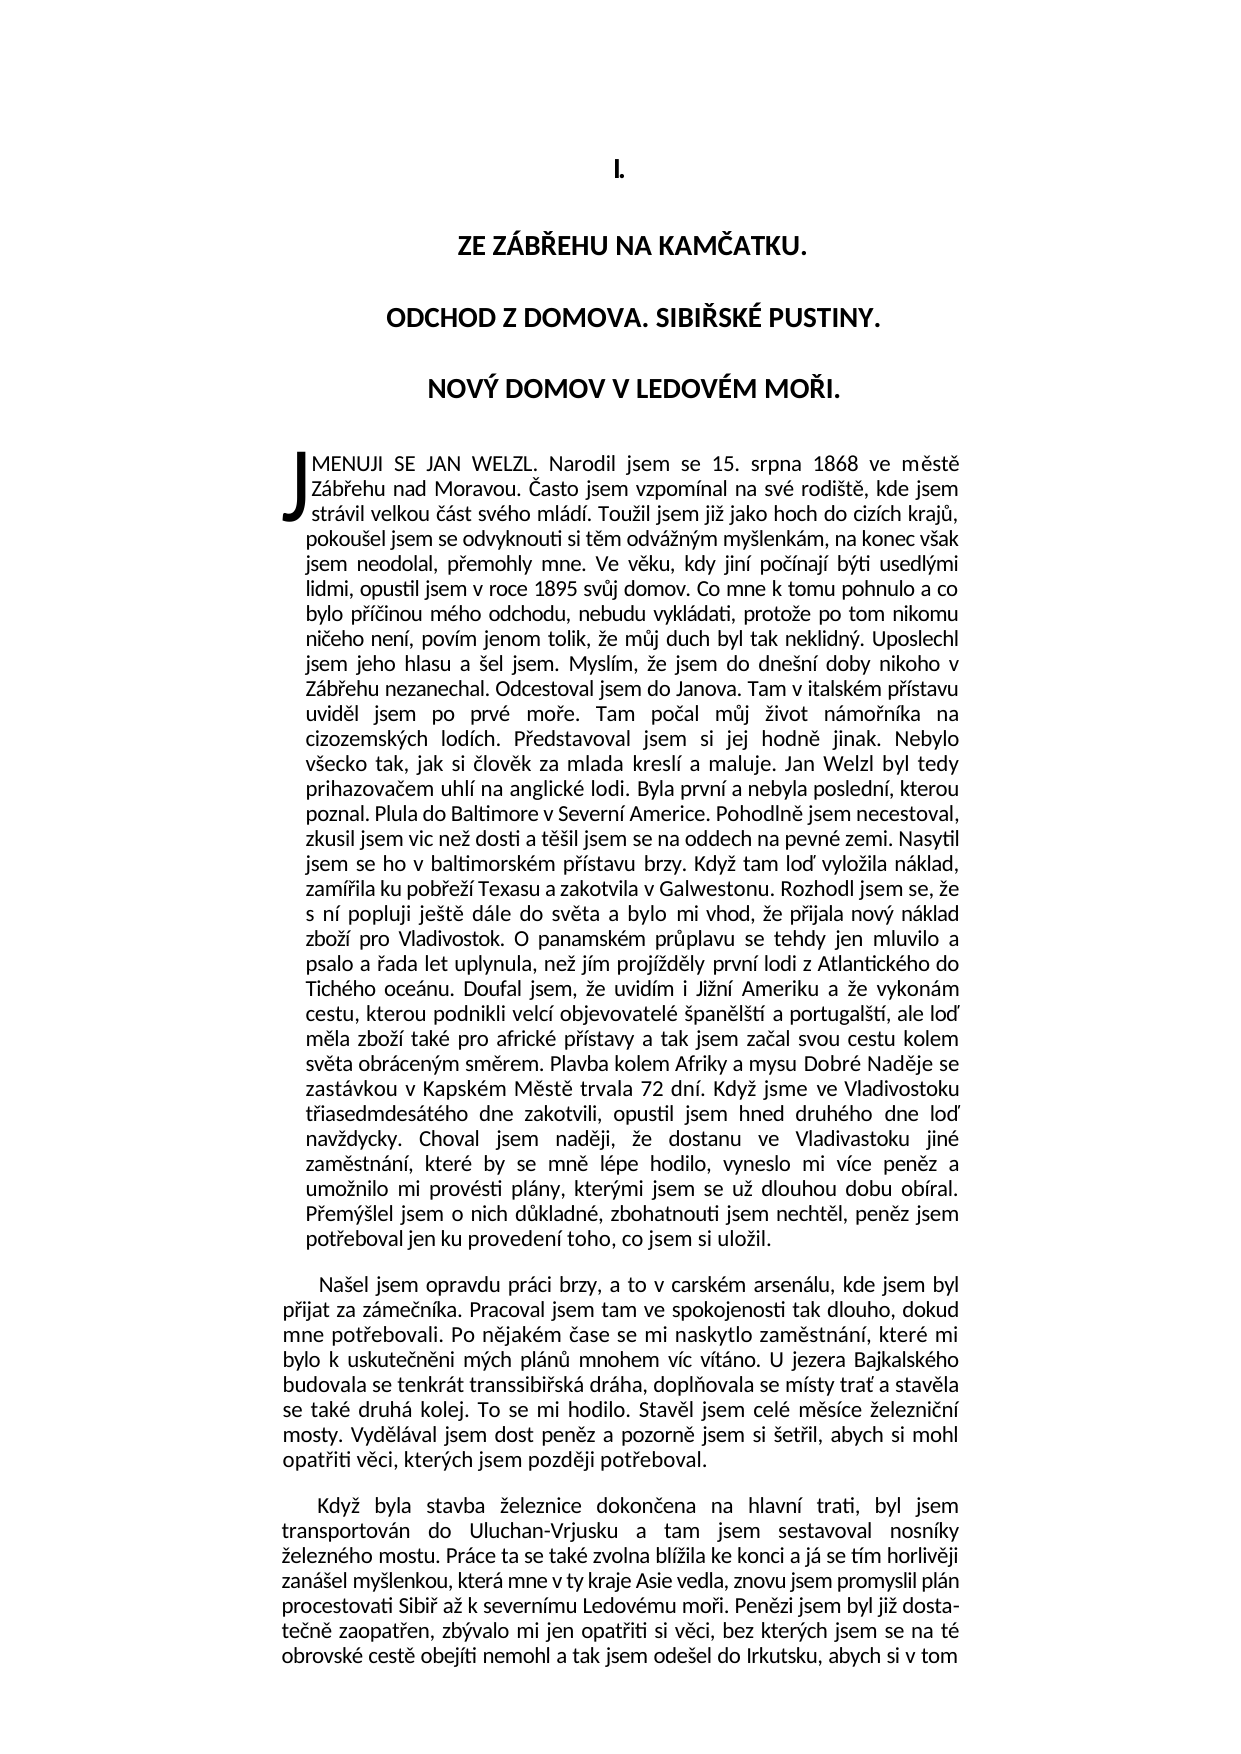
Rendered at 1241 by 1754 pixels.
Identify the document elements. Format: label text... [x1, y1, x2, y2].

text NOVÝ DOMOV V LEDOVÉM MOŘI. [309, 358, 960, 409]
text Našel jsem opravdu práci brzy, a to v carském arsenálu, kde jsem byl přijat za zámečníka. Pracoval jsem tam ve spokojenosti tak dlouho, dokud mne potřebovali. Po nějakém čase se mi naskytlo zaměstnání, které mi bylo k uskutečněni mých plánů mnohem víc vítáno. U jezera Bajkalského budovala se tenkrát transsibiřská dráha, doplňovala se místy trať a stavěla se také druhá kolej. To se mi hodilo. Stavěl jsem celé měsíce železniční mosty. Vydělával jsem dost peněz a pozorně jsem si šetřil, abych si mohl opatřiti věci, kterých jsem později potřeboval. [282, 1272, 960, 1472]
text I. [281, 150, 960, 186]
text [281, 1493, 960, 1668]
text ZE ZÁBŘEHU NA KAMČATKU. [306, 215, 960, 266]
text MENUJI SE JAN WELZL. Narodil jsem se 15. srpna 1868 ve městě Zábřehu nad Moravou. Často jsem vzpomínal na své rodiště, kde jsem strávil velkou část svého mládí. Toužil jsem již jako hoch do cizích krajů, pokoušel jsem se odvyknouti si těm odvážným myšlenkám, na konec však jsem neodolal, přemohly mne. Ve věku, kdy jiní počínají býti usedlými lidmi, opustil jsem v roce 1895 svůj domov. Co mne k tomu pohnulo a co bylo příčinou mého odchodu, nebudu vykládati, protože po tom nikomu ničeho není, povím jenom tolik, že můj duch byl tak neklidný. Uposlechl jsem jeho hlasu a šel jsem. Myslím, že jsem do dnešní doby nikoho v Zábřehu nezanechal. Odcestoval jsem do Janova. Tam v italském přístavu uviděl jsem po prvé moře. Tam počal můj život námořníka na cizozemských lodích. Představoval jsem si jej hodně jinak. Nebylo všecko tak, jak si člověk za mlada kreslí a maluje. Jan Welzl byl tedy prihazovačem uhlí na anglické lodi. Byla první a nebyla poslední, kterou poznal. Plula do Baltimore v Severní Americe. Pohodlně jsem necestoval, zkusil jsem vic než dosti a těšil jsem se na oddech na pevné zemi. Nasytil jsem se ho v baltimorském přístavu brzy. Když tam loď vyložila náklad, zamířila ku pobřeží Texasu a zakotvila v Galwestonu. Rozhodl jsem se, že s ní popluji ještě dále do světa a bylo mi vhod, že přijala nový náklad zboží pro Vladivostok. O panamském průplavu se tehdy jen mluvilo a psalo a řada let uplynula, než jím projížděly první lodi z Atlantického do Tichého oceánu. Doufal jsem, že uvidím i Jižní Ameriku a že vykonám cestu, kterou podnikli velcí objevovatelé španělští a portugalští, ale loď měla zboží také pro africké přístavy a tak jsem začal svou cestu kolem světa obráceným směrem. Plavba kolem Afriky a mysu Dobré Naděje se zastávkou v Kapském Městě trvala 72 dní. Když jsme ve Vladivostoku třiasedmdesátého dne zakotvili, opustil jsem hned druhého dne loď navždycky. Choval jsem naději, že dostanu ve Vladivastoku jiné zaměstnání, které by se mně lépe hodilo, vyneslo mi více peněz a umožnilo mi provésti plány, kterými jsem se už dlouhou dobu obíral. Přemýšlel jsem o nich důkladné, zbohatnouti jsem nechtěl, peněz jsem potřeboval jen ku provedení toho, co jsem si uložil. [281, 452, 960, 1252]
text ODCHOD Z DOMOVA. SIBIŘSKÉ PUSTINY. [307, 287, 960, 337]
